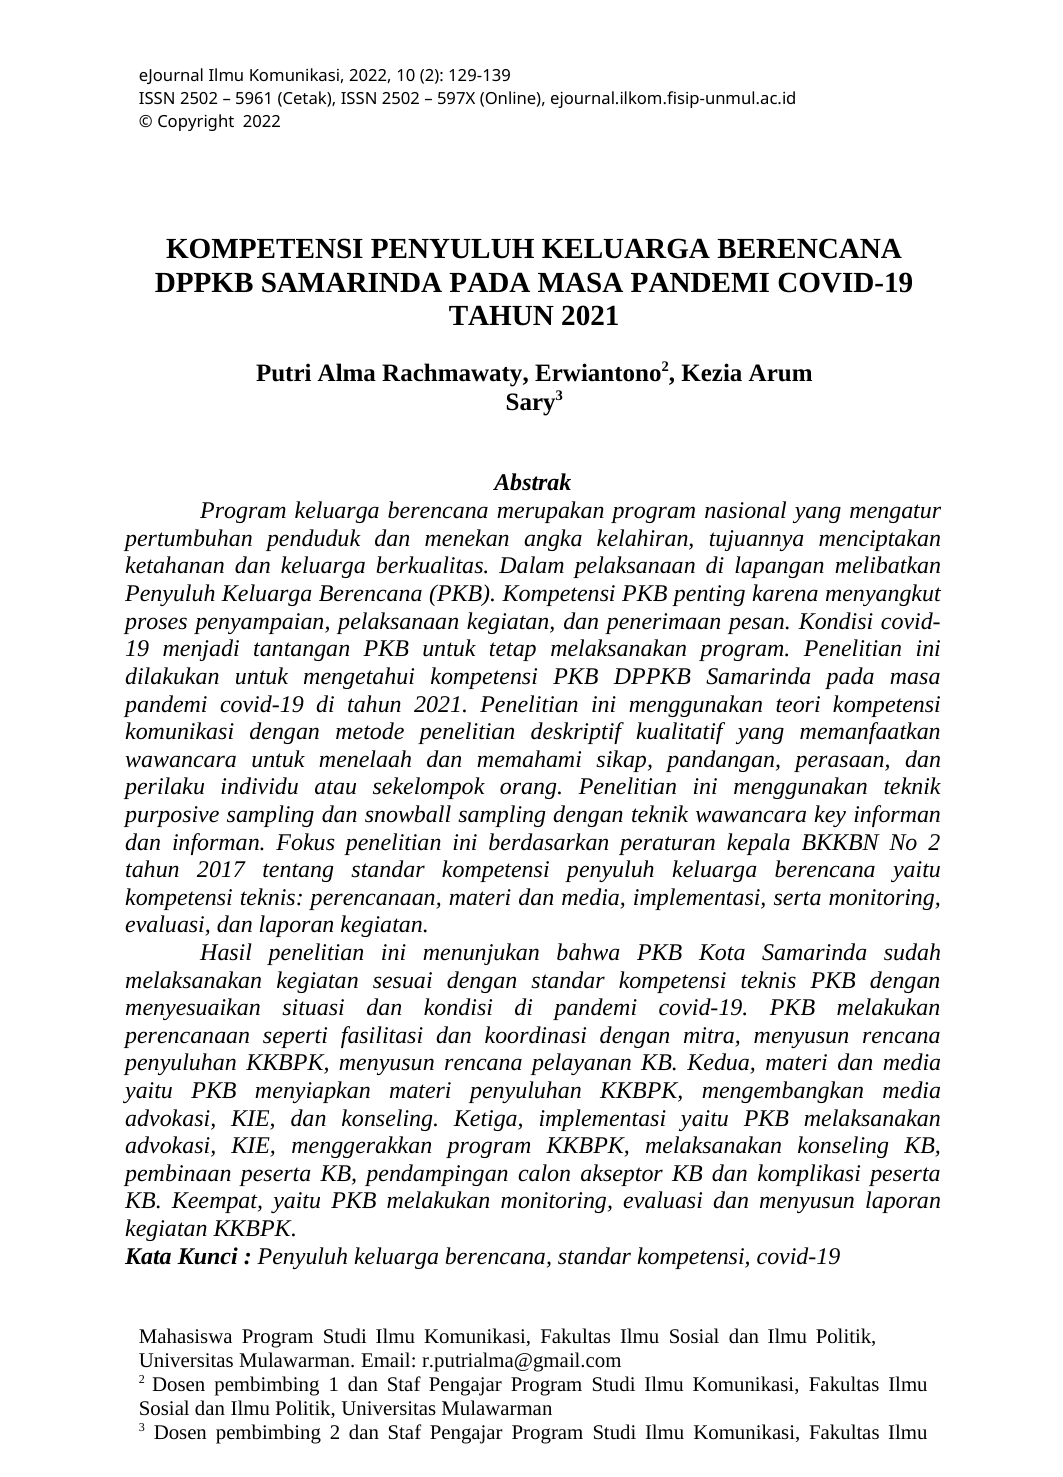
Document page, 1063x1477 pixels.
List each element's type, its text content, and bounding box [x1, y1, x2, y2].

title KOMPETENSI PENYULUH KELUARGA BERENCANA DPPKB SAMARINDA PADA MASA PANDEMI COVID-19 TAHUN 2021 [152, 231, 916, 332]
text eJournal Ilmu Komunikasi, 2022, 10 (2): 129-139 [139, 64, 944, 87]
text Program keluarga berencana merupakan program nasional yang mengatur pertumbuhan penduduk dan menekan angka kelahiran, tujuannya menciptakan ketahanan dan keluarga berkualitas. Dalam pelaksanaan di lapangan melibatkan Penyuluh Keluarga Berencana (PKB). Kompetensi PKB penting karena menyangkut proses penyampaian, pelaksanaan kegiatan, dan penerimaan pesan. Kondisi covid-19 menjadi tantangan PKB untuk tetap melaksanakan program. Penelitian ini dilakukan untuk mengetahui kompetensi PKB DPPKB Samarinda pada masa pandemi covid-19 di tahun 2021. Penelitian ini menggunakan teori kompetensi komunikasi dengan metode penelitian deskriptif kualitatif yang memanfaatkan wawancara untuk menelaah dan memahami sikap, pandangan, perasaan, dan perilaku individu atau sekelompok orang. Penelitian ini menggunakan teknik purposive sampling dan snowball sampling dengan teknik wawancara key informan dan informan. Fokus penelitian ini berdasarkan peraturan kepala BKKBN No 2 tahun 2017 tentang standar kompetensi penyuluh keluarga berencana yaitu kompetensi teknis: perencanaan, materi dan media, implementasi, serta monitoring, evaluasi, dan laporan kegiatan. [125, 496, 944, 938]
text Kata Kunci : Penyuluh keluarga berencana, standar kompetensi, covid-19 [125, 1242, 944, 1269]
text Hasil penelitian ini menunjukan bahwa PKB Kota Samarinda sudah melaksanakan kegiatan sesuai dengan standar kompetensi teknis PKB dengan menyesuaikan situasi dan kondisi di pandemi covid-19. PKB melakukan perencanaan seperti fasilitasi dan koordinasi dengan mitra, menyusun rencana penyuluhan KKBPK, menyusun rencana pelayanan KB. Kedua, materi dan media yaitu PKB menyiapkan materi penyuluhan KKBPK, mengembangkan media advokasi, KIE, dan konseling. Ketiga, implementasi yaitu PKB melaksanakan advokasi, KIE, menggerakkan program KKBPK, melaksanakan konseling KB, pembinaan peserta KB, pendampingan calon akseptor KB dan komplikasi peserta KB. Keempat, yaitu PKB melakukan monitoring, evaluasi dan menyusun laporan kegiatan KKBPK. [125, 938, 944, 1242]
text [139, 1420, 929, 1444]
subtitle Abstrak [236, 469, 832, 496]
text 2 Dosen pembimbing 1 dan Staf Pengajar Program Studi Ilmu Komunikasi, Fakultas Ilmu Sosial dan Ilmu Politik, Universitas Mulawarman [139, 1372, 944, 1420]
text ISSN 2502 – 5961 (Cetak), ISSN 2502 – 597X (Online), ejournal.ilkom.fisip-unmul.ac.id [139, 87, 944, 109]
subtitle Putri Alma Rachmawaty, Erwiantono2, Kezia Arum Sary3 [236, 358, 832, 416]
text © Copyright 2022 [139, 109, 944, 132]
text Mahasiswa Program Studi Ilmu Komunikasi, Fakultas Ilmu Sosial dan Ilmu Politik, Universitas Mulawarman. Email: r.putrialma@gmail.com [139, 1324, 944, 1372]
